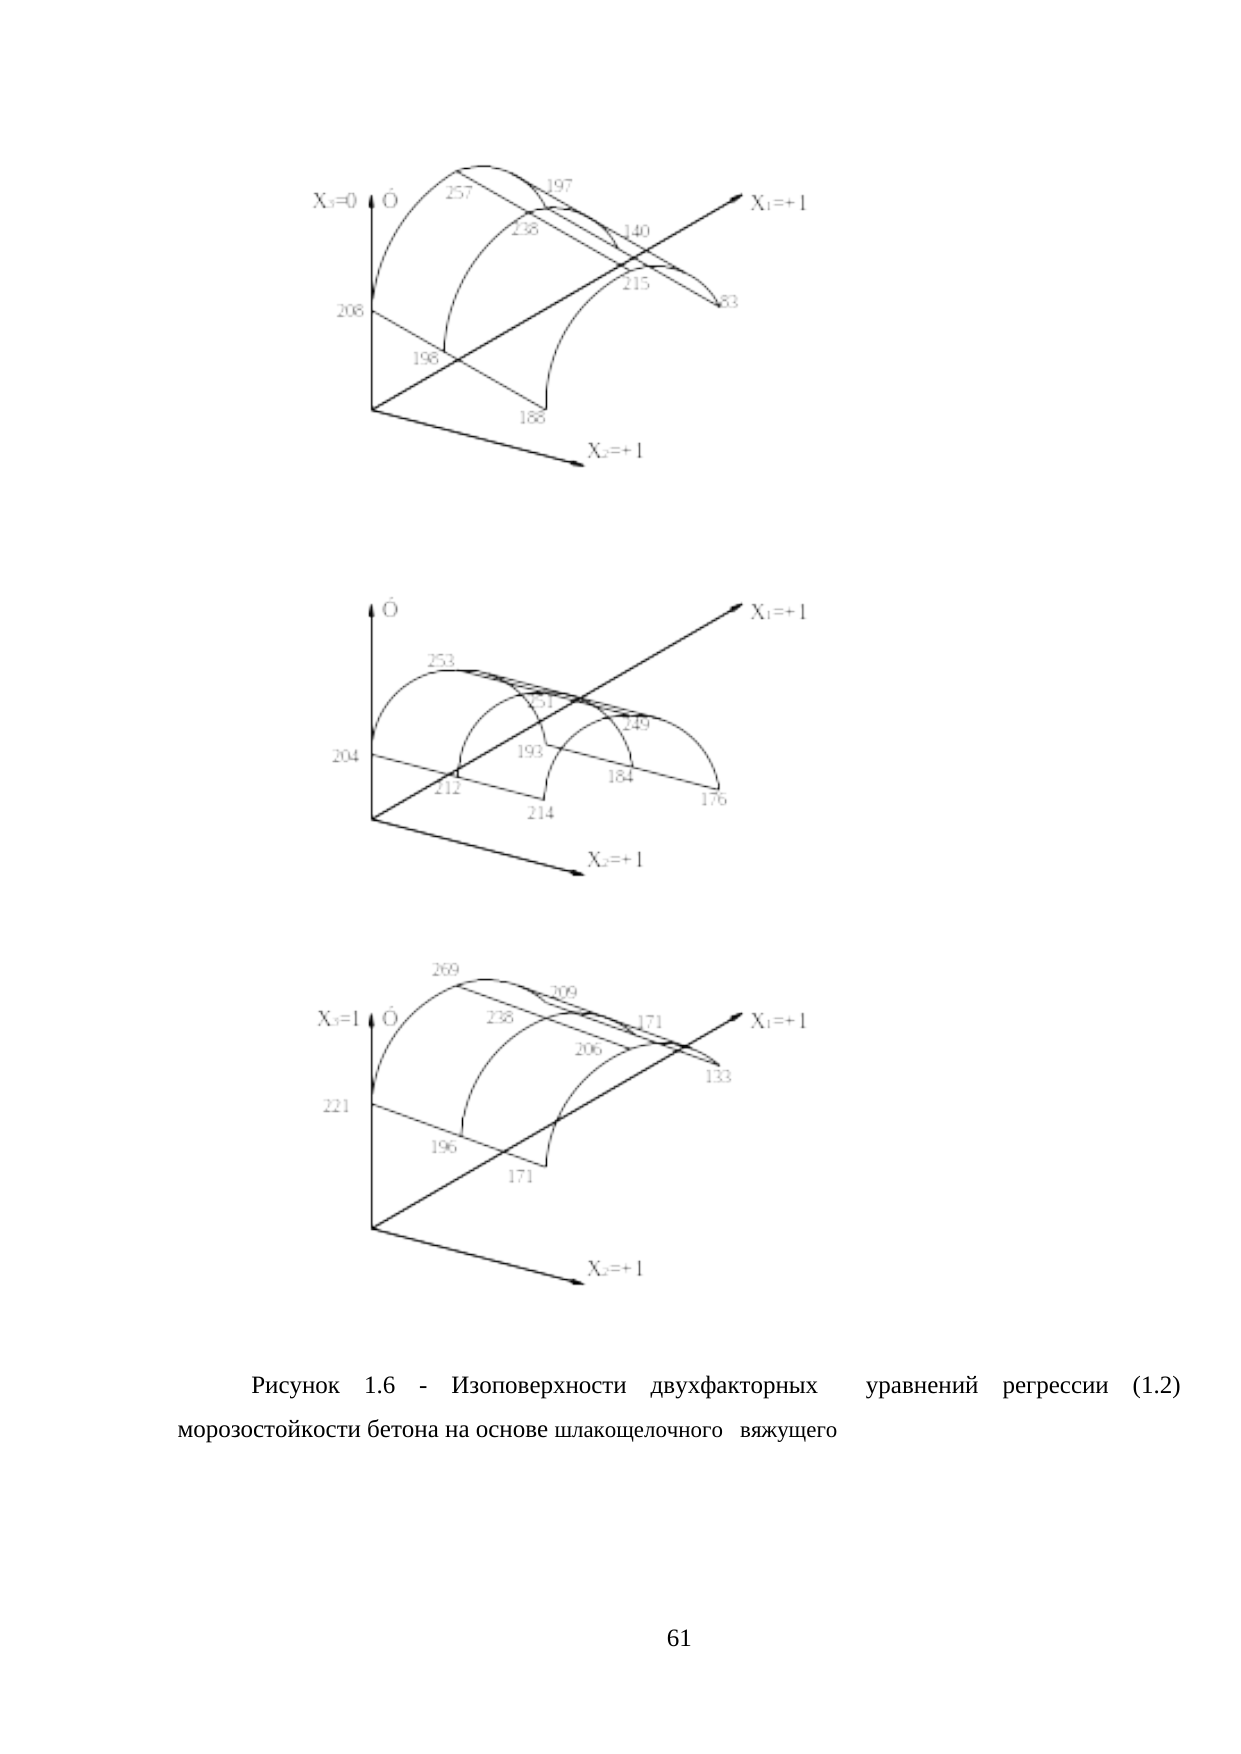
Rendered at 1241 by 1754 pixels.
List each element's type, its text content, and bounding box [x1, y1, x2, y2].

text Рисунок 1.6 - Изоповерхности двухфакторных уравнений регрессии (1.2) морозостойкости бетона на основе шлакощелочного вяжущего [177, 118, 1181, 1443]
